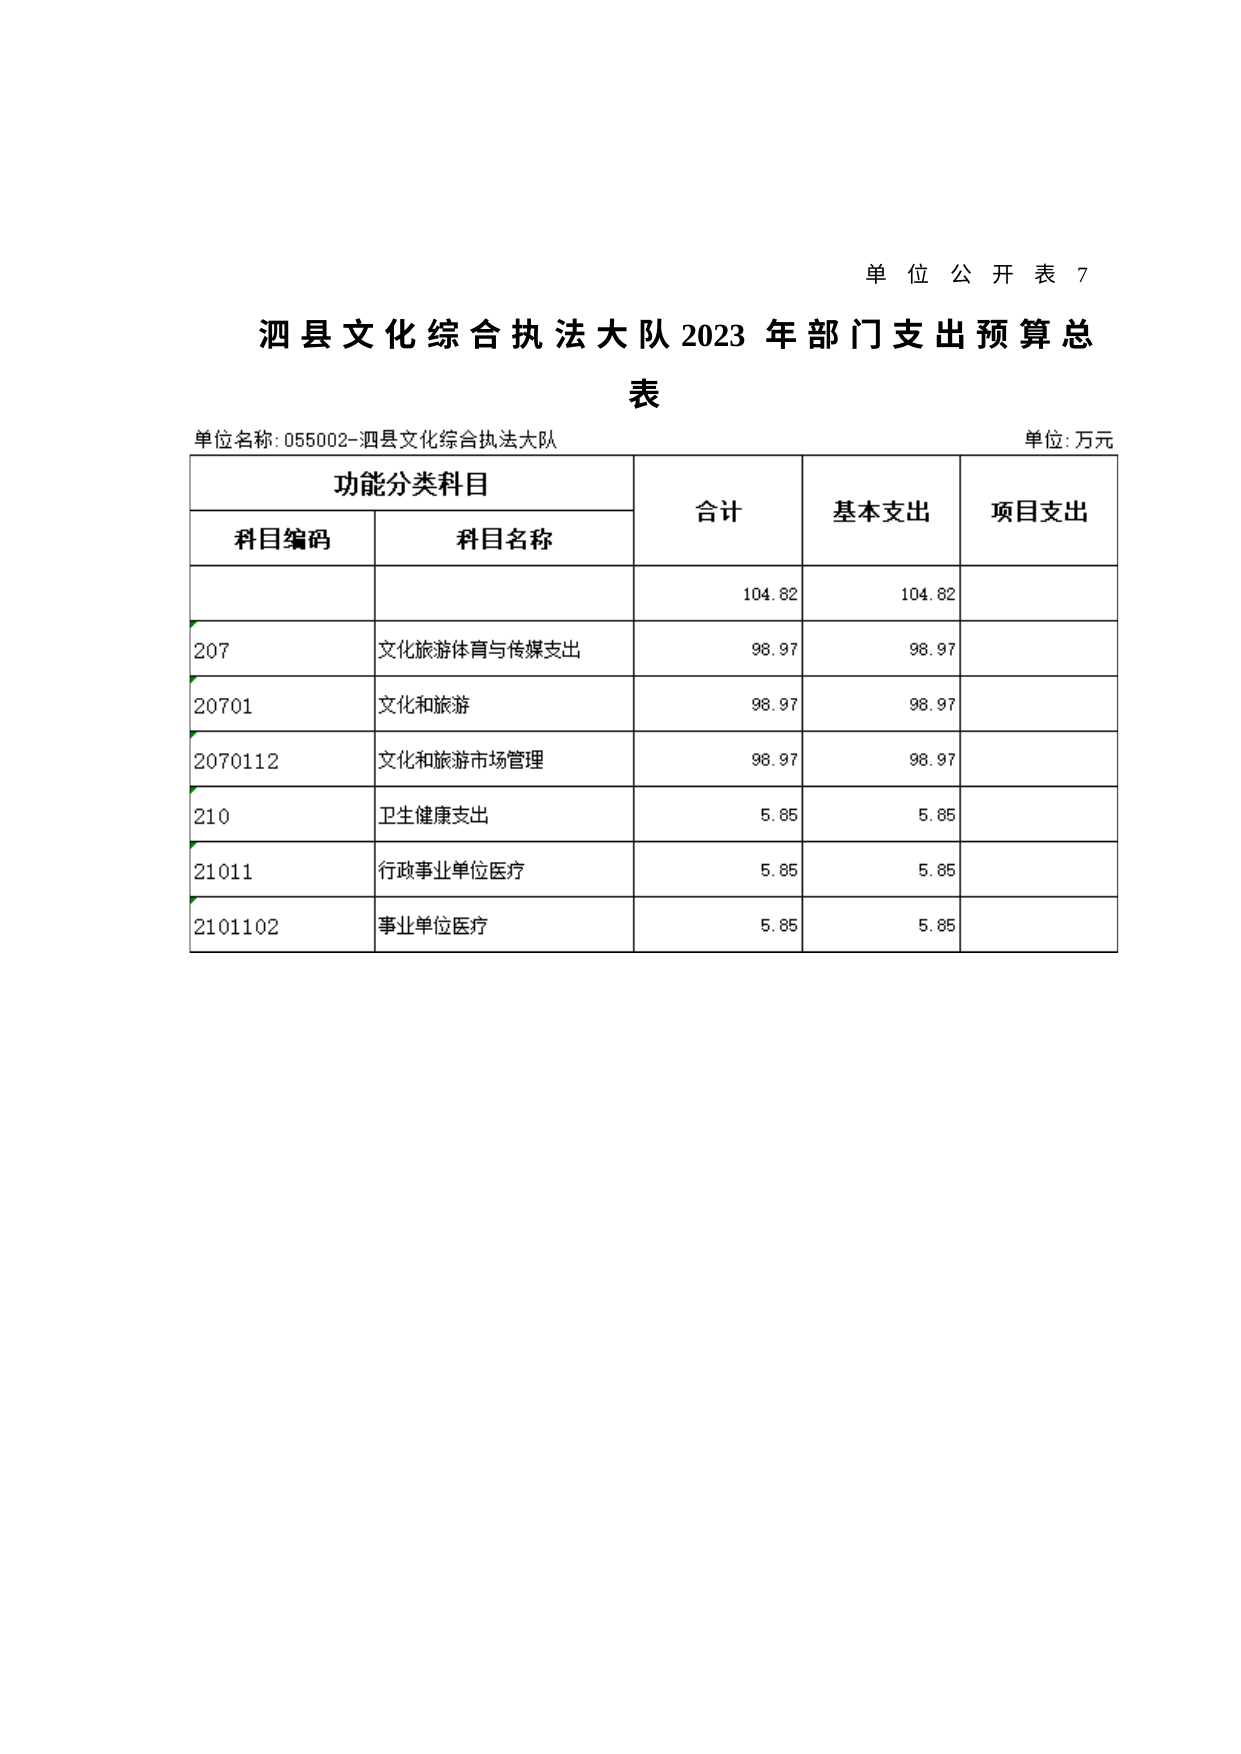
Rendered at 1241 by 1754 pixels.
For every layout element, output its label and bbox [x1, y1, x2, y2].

picture [189, 421, 1119, 953]
table_header [169, 244, 1120, 1192]
